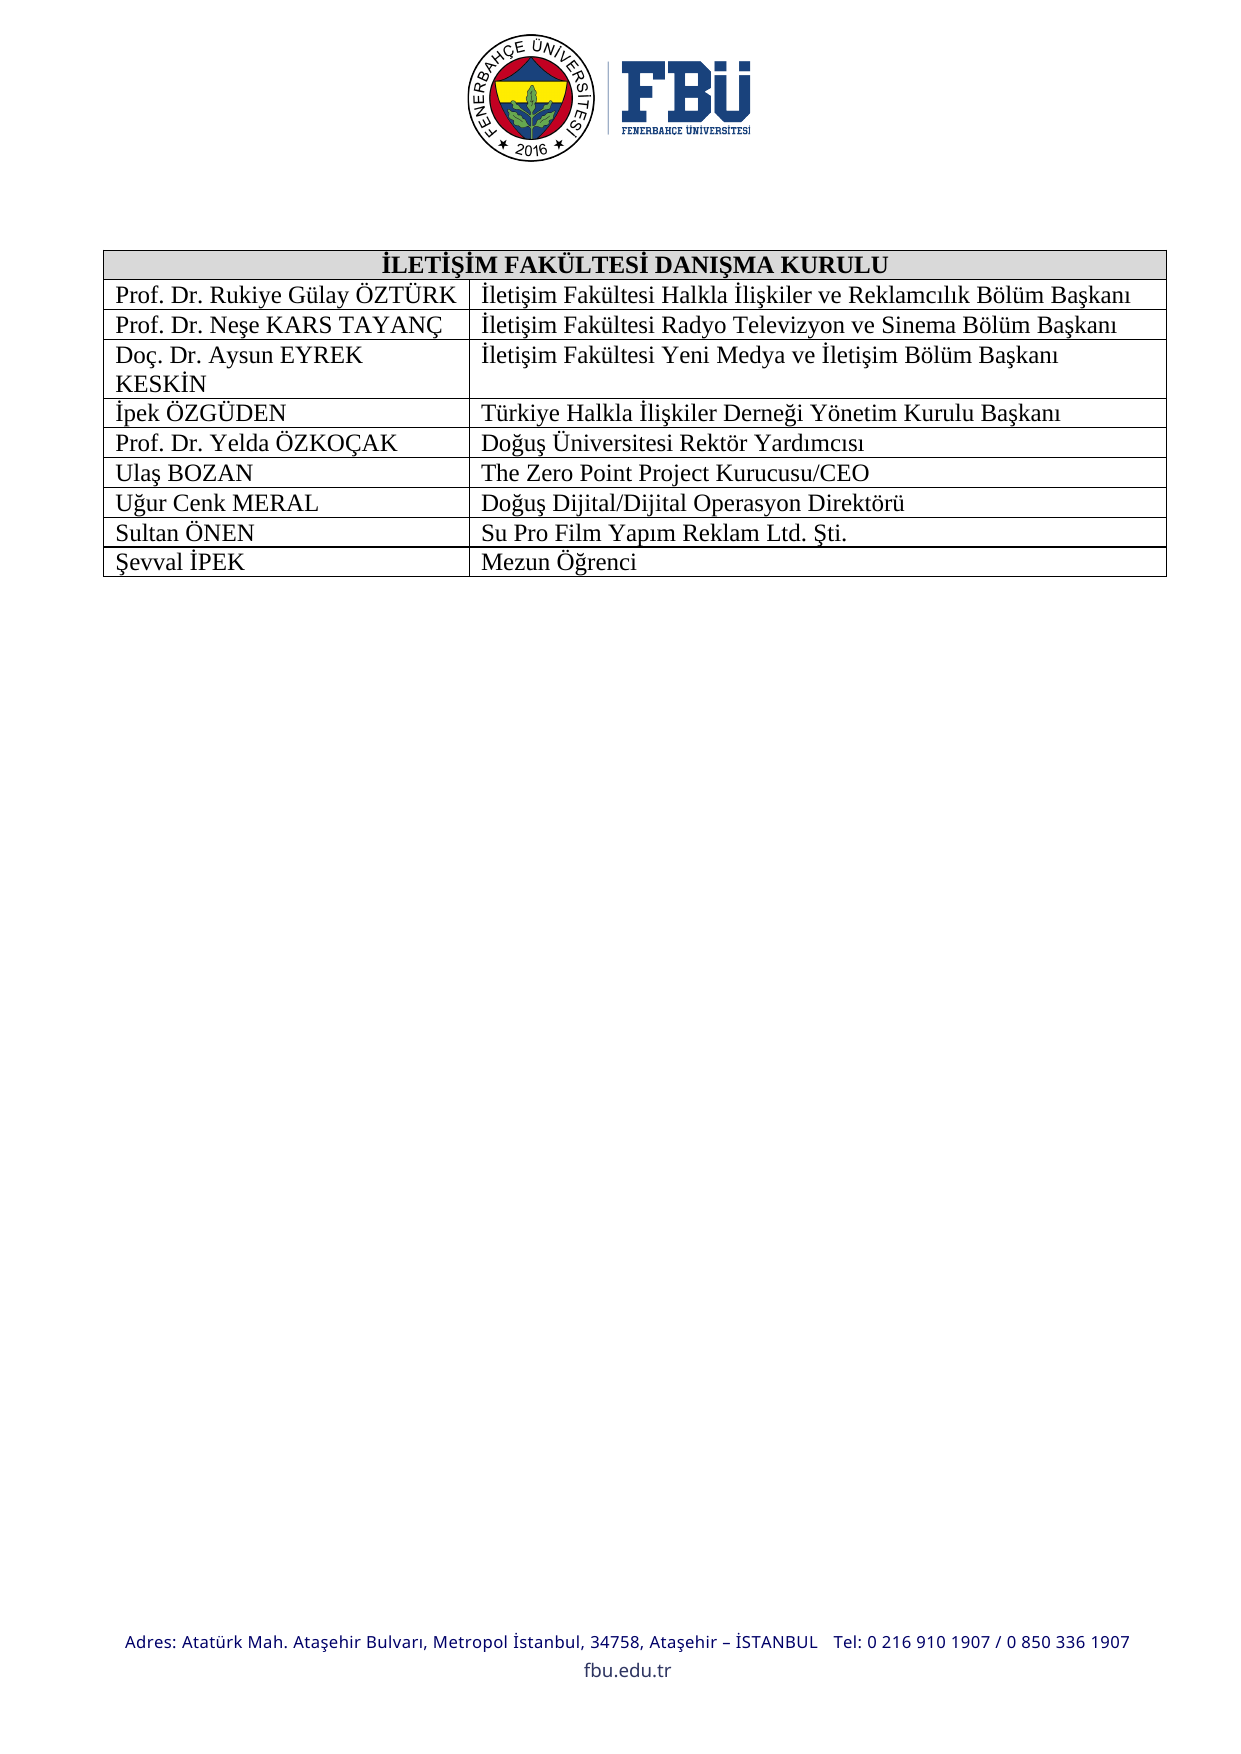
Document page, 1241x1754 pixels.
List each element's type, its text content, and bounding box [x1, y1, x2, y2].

table_header İLETİŞİM FAKÜLTESİ DANIŞMA KURULU [104, 251, 1166, 279]
table_cell İletişim Fakültesi Halkla İlişkiler ve Reklamcılık Bölüm Başkanı [470, 280, 1166, 309]
picture [467, 34, 751, 162]
table_cell Ulaş BOZAN [104, 458, 469, 487]
table_cell Su Pro Film Yapım Reklam Ltd. Şti. [470, 518, 1166, 546]
table_cell Prof. Dr. Neşe KARS TAYANÇ [104, 310, 469, 339]
table_cell İpek ÖZGÜDEN [104, 399, 469, 427]
table_cell Doğuş Dijital/Dijital Operasyon Direktörü [470, 488, 1166, 517]
table_cell Prof. Dr. Yelda ÖZKOÇAK [104, 428, 469, 457]
table_cell Doç. Dr. Aysun EYREK KESKİN [104, 340, 469, 397]
table_cell Doğuş Üniversitesi Rektör Yardımcısı [470, 428, 1166, 457]
table_cell Uğur Cenk MERAL [104, 488, 469, 517]
table_cell Prof. Dr. Rukiye Gülay ÖZTÜRK [104, 280, 469, 309]
table_cell İletişim Fakültesi Yeni Medya ve İletişim Bölüm Başkanı [470, 340, 1166, 397]
table_cell The Zero Point Project Kurucusu/CEO [470, 458, 1166, 487]
table_cell Şevval İPEK [104, 548, 469, 576]
table_cell Sultan ÖNEN [104, 518, 469, 546]
table_cell İletişim Fakültesi Radyo Televizyon ve Sinema Bölüm Başkanı [470, 310, 1166, 339]
table_cell Türkiye Halkla İlişkiler Derneği Yönetim Kurulu Başkanı [470, 399, 1166, 427]
table_cell Mezun Öğrenci [470, 548, 1166, 576]
